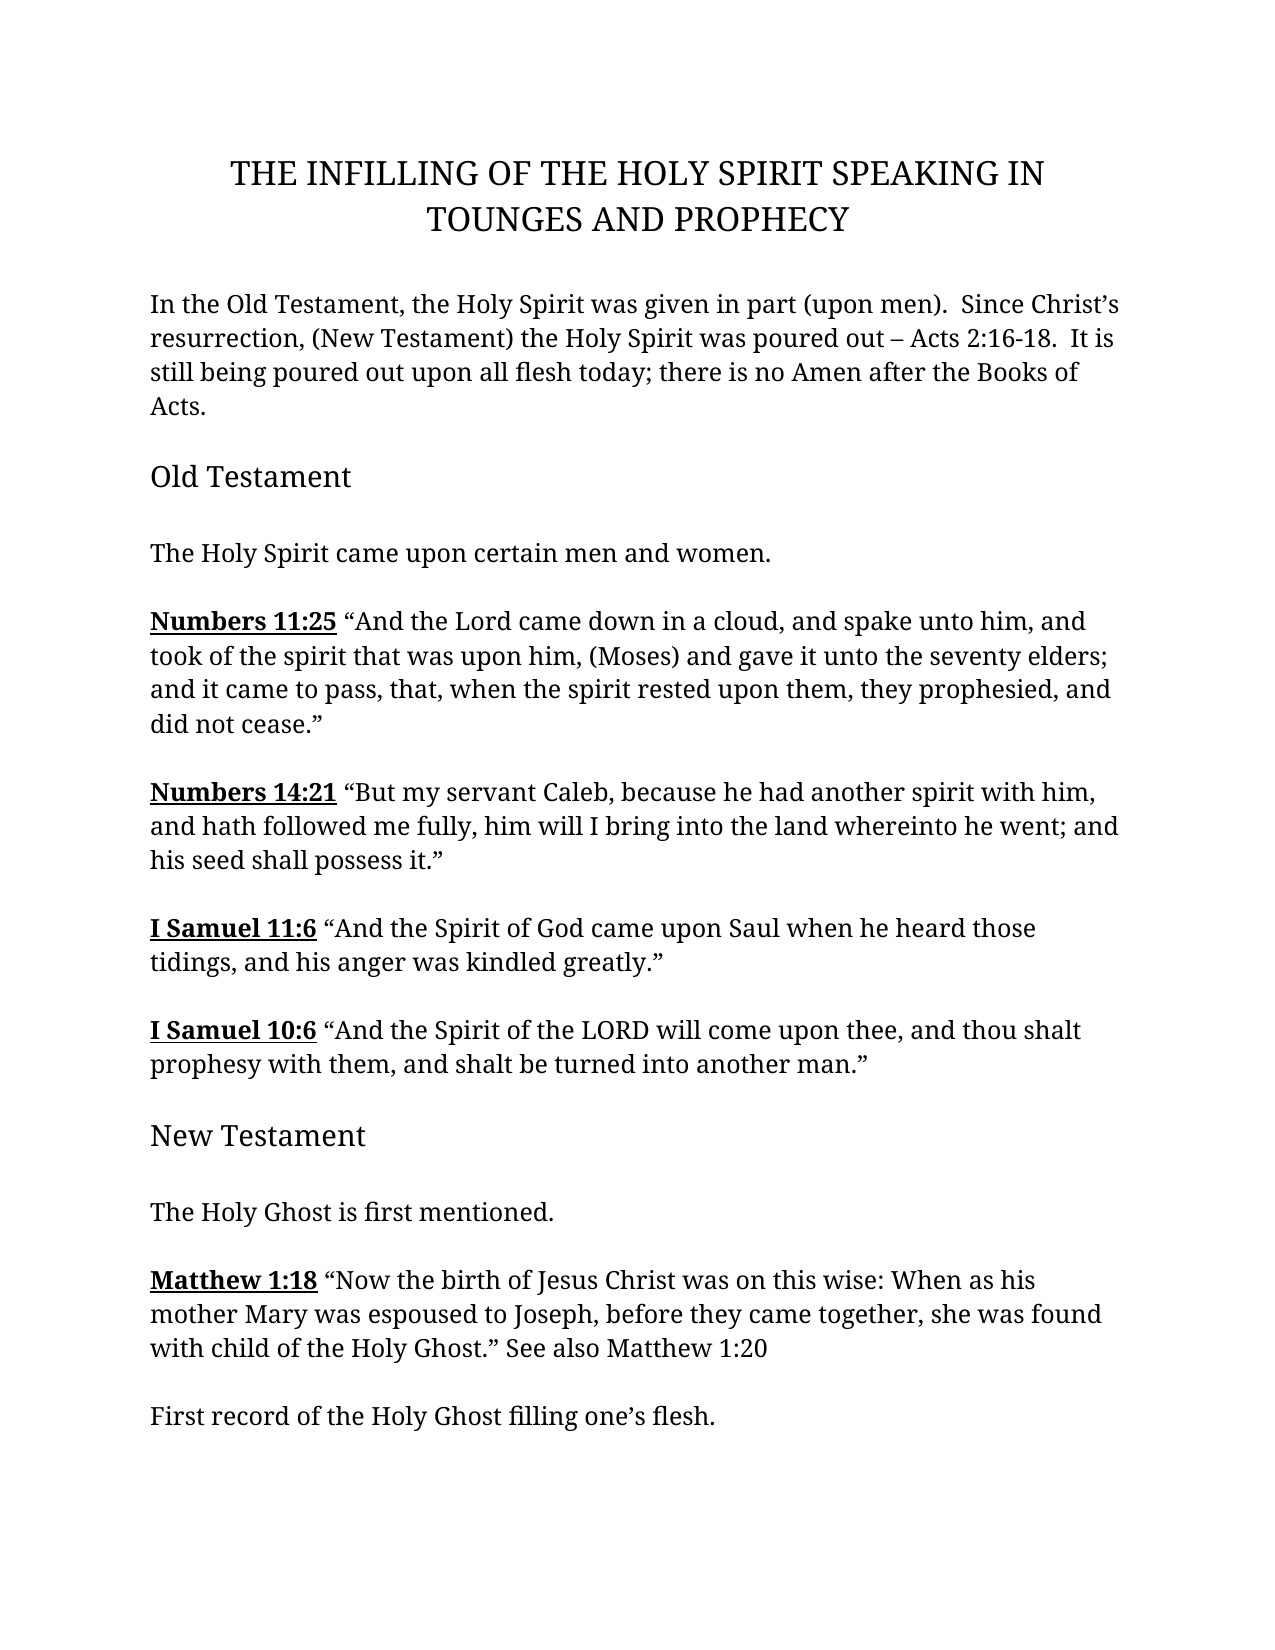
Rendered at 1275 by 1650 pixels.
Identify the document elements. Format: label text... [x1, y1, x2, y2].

text The Holy Spirit came upon certain men and women. [150, 536, 1125, 570]
text Matthew 1:18 “Now the birth of Jesus Christ was on this wise: When as his mother Mary was espoused to Joseph, before they came together, she was found with child of the Holy Ghost.” See also Matthew 1:20 [150, 1262, 1125, 1365]
text THE INFILLING OF THE HOLY SPIRIT SPEAKING IN TOUNGES AND PROPHECY [150, 150, 1125, 241]
text In the Old Testament, the Holy Spirit was given in part (upon men). Since Christ’s resurrection, (New Testament) the Holy Spirit was poured out – Acts 2:16-18. It is still being poured out upon all flesh today; there is no Amen after the Books of Acts. [150, 286, 1125, 422]
text New Testament [150, 1115, 1125, 1155]
text Old Testament [150, 457, 1125, 496]
text I Samuel 11:6 “And the Spirit of God came upon Saul when he heard those tidings, and his anger was kindled greatly.” [150, 911, 1125, 979]
text I Samuel 10:6 “And the Spirit of the LORD will come upon thee, and thou shalt prophesy with them, and shalt be turned into another man.” [150, 1013, 1125, 1081]
text Numbers 14:21 “But my servant Caleb, because he had another spirit with him, and hath followed me fully, him will I bring into the land whereinto he went; and his seed shall possess it.” [150, 774, 1125, 877]
text The Holy Ghost is first mentioned. [150, 1194, 1125, 1228]
text Numbers 11:25 “And the Lord came down in a cloud, and spake unto him, and took of the spirit that was upon him, (Moses) and gave it unto the seventy elders; and it came to pass, that, when the spirit rested upon them, they prophesied, and did not cease.” [150, 604, 1125, 740]
text First record of the Holy Ghost filling one’s flesh. [150, 1399, 1125, 1433]
